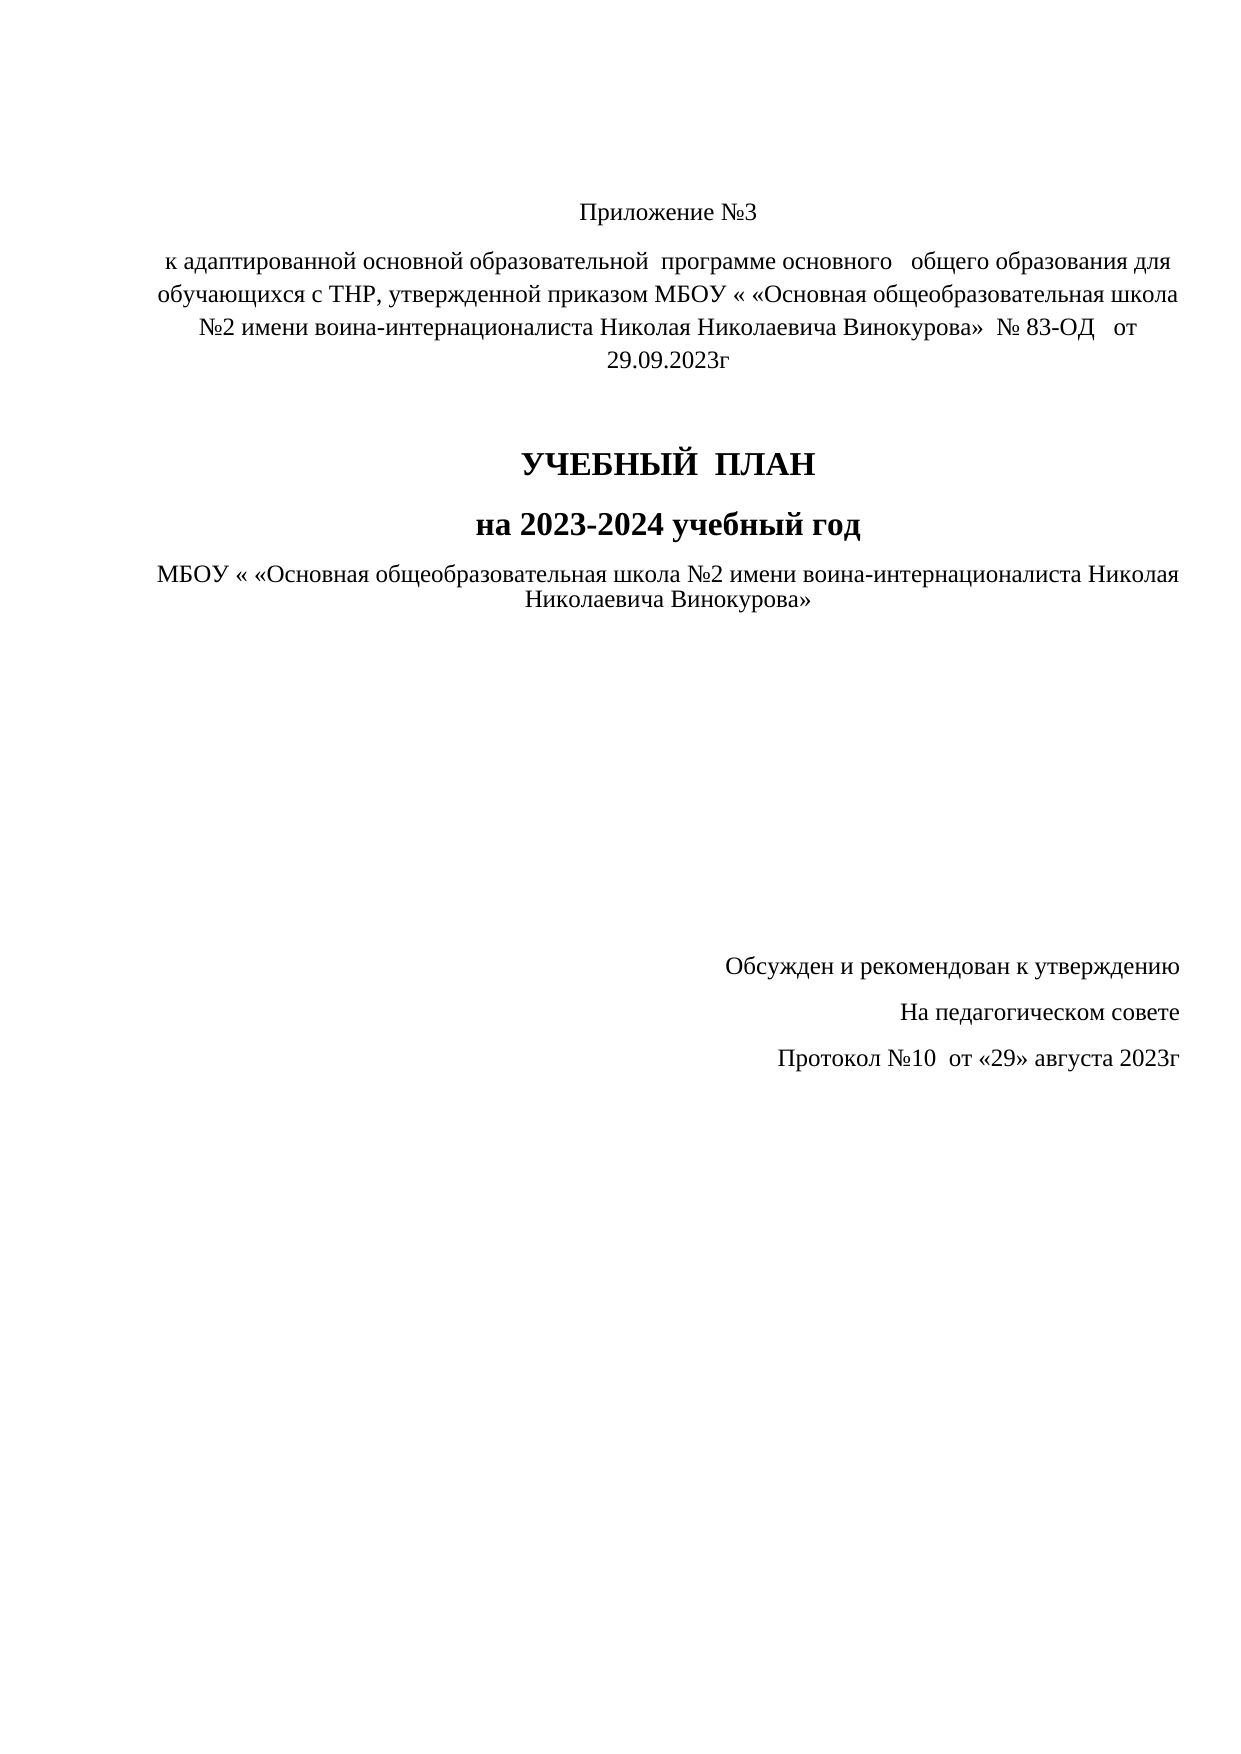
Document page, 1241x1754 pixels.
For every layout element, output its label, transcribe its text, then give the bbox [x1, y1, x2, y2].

text На педагогическом совете [156, 1000, 1180, 1025]
text Обсужден и рекомендован к утверждению [156, 954, 1180, 979]
text УЧЕБНЫЙ ПЛАН [156, 444, 1180, 483]
text на 2023-2024 учебный год [156, 504, 1180, 542]
text к адаптированной основной образовательной программе основного общего образования для обучающихся с ТНР, утвержденной приказом МБОУ « «Основная общеобразовательная школа №2 имени воина-интернационалиста Николая Николаевича Винокурова» № 83-ОД от 29.09.2023г [156, 246, 1180, 374]
text МБОУ « «Основная общеобразовательная школа №2 имени воина-интернационалиста Николая Николаевича Винокурова» [156, 563, 1180, 613]
text Приложение №3 [156, 200, 1180, 225]
text Протокол №10 от «29» августа 2023г [156, 1046, 1180, 1071]
